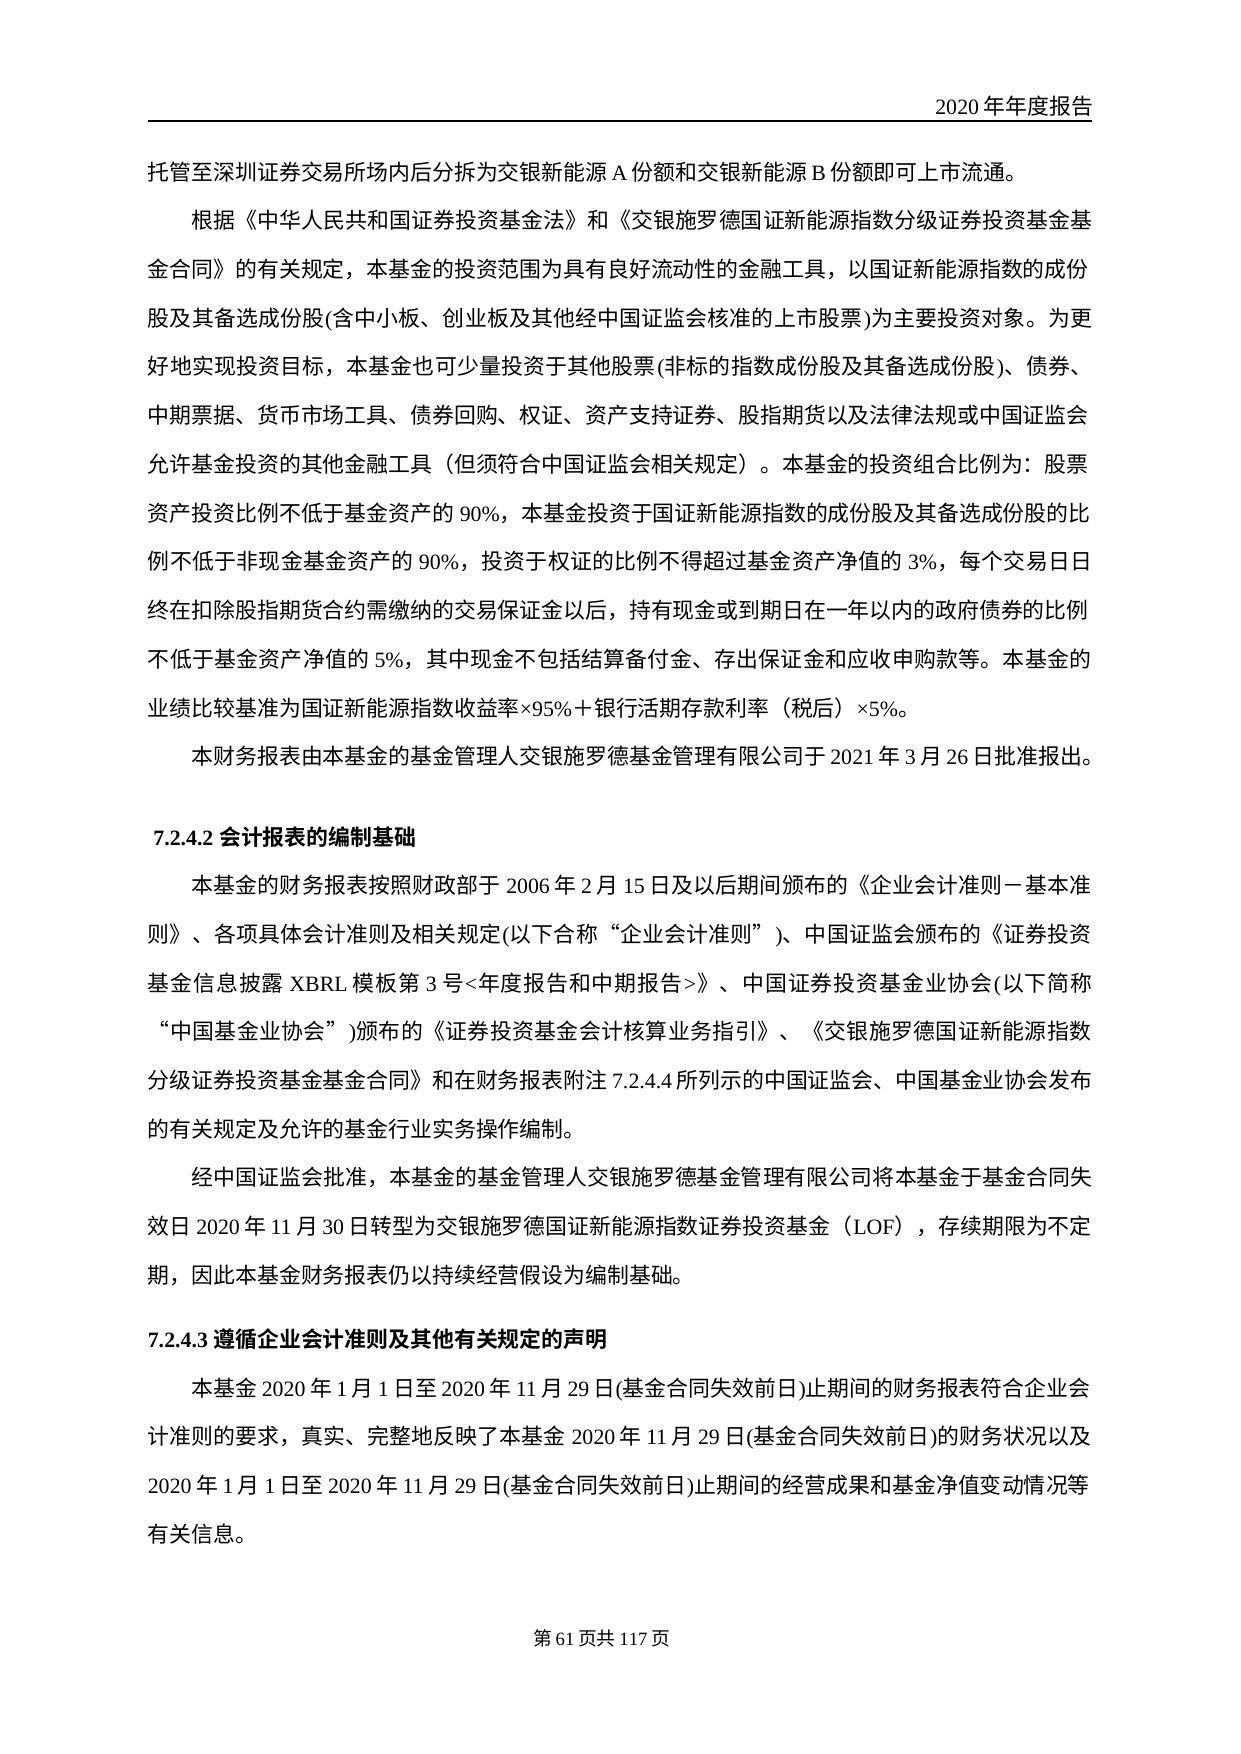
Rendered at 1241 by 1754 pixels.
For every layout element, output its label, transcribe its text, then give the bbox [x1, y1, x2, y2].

text 7.2.4.2 会计报表的编制基础 [148, 819, 1092, 852]
text 本基金2020年1月1日至2020年11月29日(基金合同失效前日)止期间的财务报表符合企业会计准则的要求，真实、完整地反映了本基金2020年11月29日(基金合同失效前日)的财务状况以及2020年1月1日至2020年11月29日(基金合同失效前日)止期间的经营成果和基金净值变动情况等有关信息。 [148, 1370, 1092, 1549]
text 7.2.4.3 遵循企业会计准则及其他有关规定的声明 [148, 1322, 1092, 1354]
text 经中国证监会批准，本基金的基金管理人交银施罗德基金管理有限公司将本基金于基金合同失效日2020年11月30日转型为交银施罗德国证新能源指数证券投资基金（LOF），存续期限为不定期，因此本基金财务报表仍以持续经营假设为编制基础。 [148, 1160, 1092, 1290]
text 本基金的财务报表按照财政部于2006年2月15日及以后期间颁布的《企业会计准则－基本准则》、各项具体会计准则及相关规定(以下合称“企业会计准则”)、中国证监会颁布的《证券投资基金信息披露XBRL模板第3号<年度报告和中期报告>》、中国证券投资基金业协会(以下简称“中国基金业协会”)颁布的《证券投资基金会计核算业务指引》、《交银施罗德国证新能源指数分级证券投资基金基金合同》和在财务报表附注7.2.4.4所列示的中国证监会、中国基金业协会发布的有关规定及允许的基金行业实务操作编制。 [148, 868, 1092, 1144]
text 根据《中华人民共和国证券投资基金法》和《交银施罗德国证新能源指数分级证券投资基金基金合同》的有关规定，本基金的投资范围为具有良好流动性的金融工具，以国证新能源指数的成份股及其备选成份股(含中小板、创业板及其他经中国证监会核准的上市股票)为主要投资对象。为更好地实现投资目标，本基金也可少量投资于其他股票(非标的指数成份股及其备选成份股)、债券、中期票据、货币市场工具、债券回购、权证、资产支持证券、股指期货以及法律法规或中国证监会允许基金投资的其他金融工具（但须符合中国证监会相关规定）。本基金的投资组合比例为：股票资产投资比例不低于基金资产的90%，本基金投资于国证新能源指数的成份股及其备选成份股的比例不低于非现金基金资产的90%，投资于权证的比例不得超过基金资产净值的3%，每个交易日日终在扣除股指期货合约需缴纳的交易保证金以后，持有现金或到期日在一年以内的政府债券的比例不低于基金资产净值的5%，其中现金不包括结算备付金、存出保证金和应收申购款等。本基金的业绩比较基准为国证新能源指数收益率×95%＋银行活期存款利率（税后）×5%。 [148, 203, 1092, 723]
text 本财务报表由本基金的基金管理人交银施罗德基金管理有限公司于2021年3月26日批准报出。 [148, 738, 1092, 771]
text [148, 154, 1092, 187]
